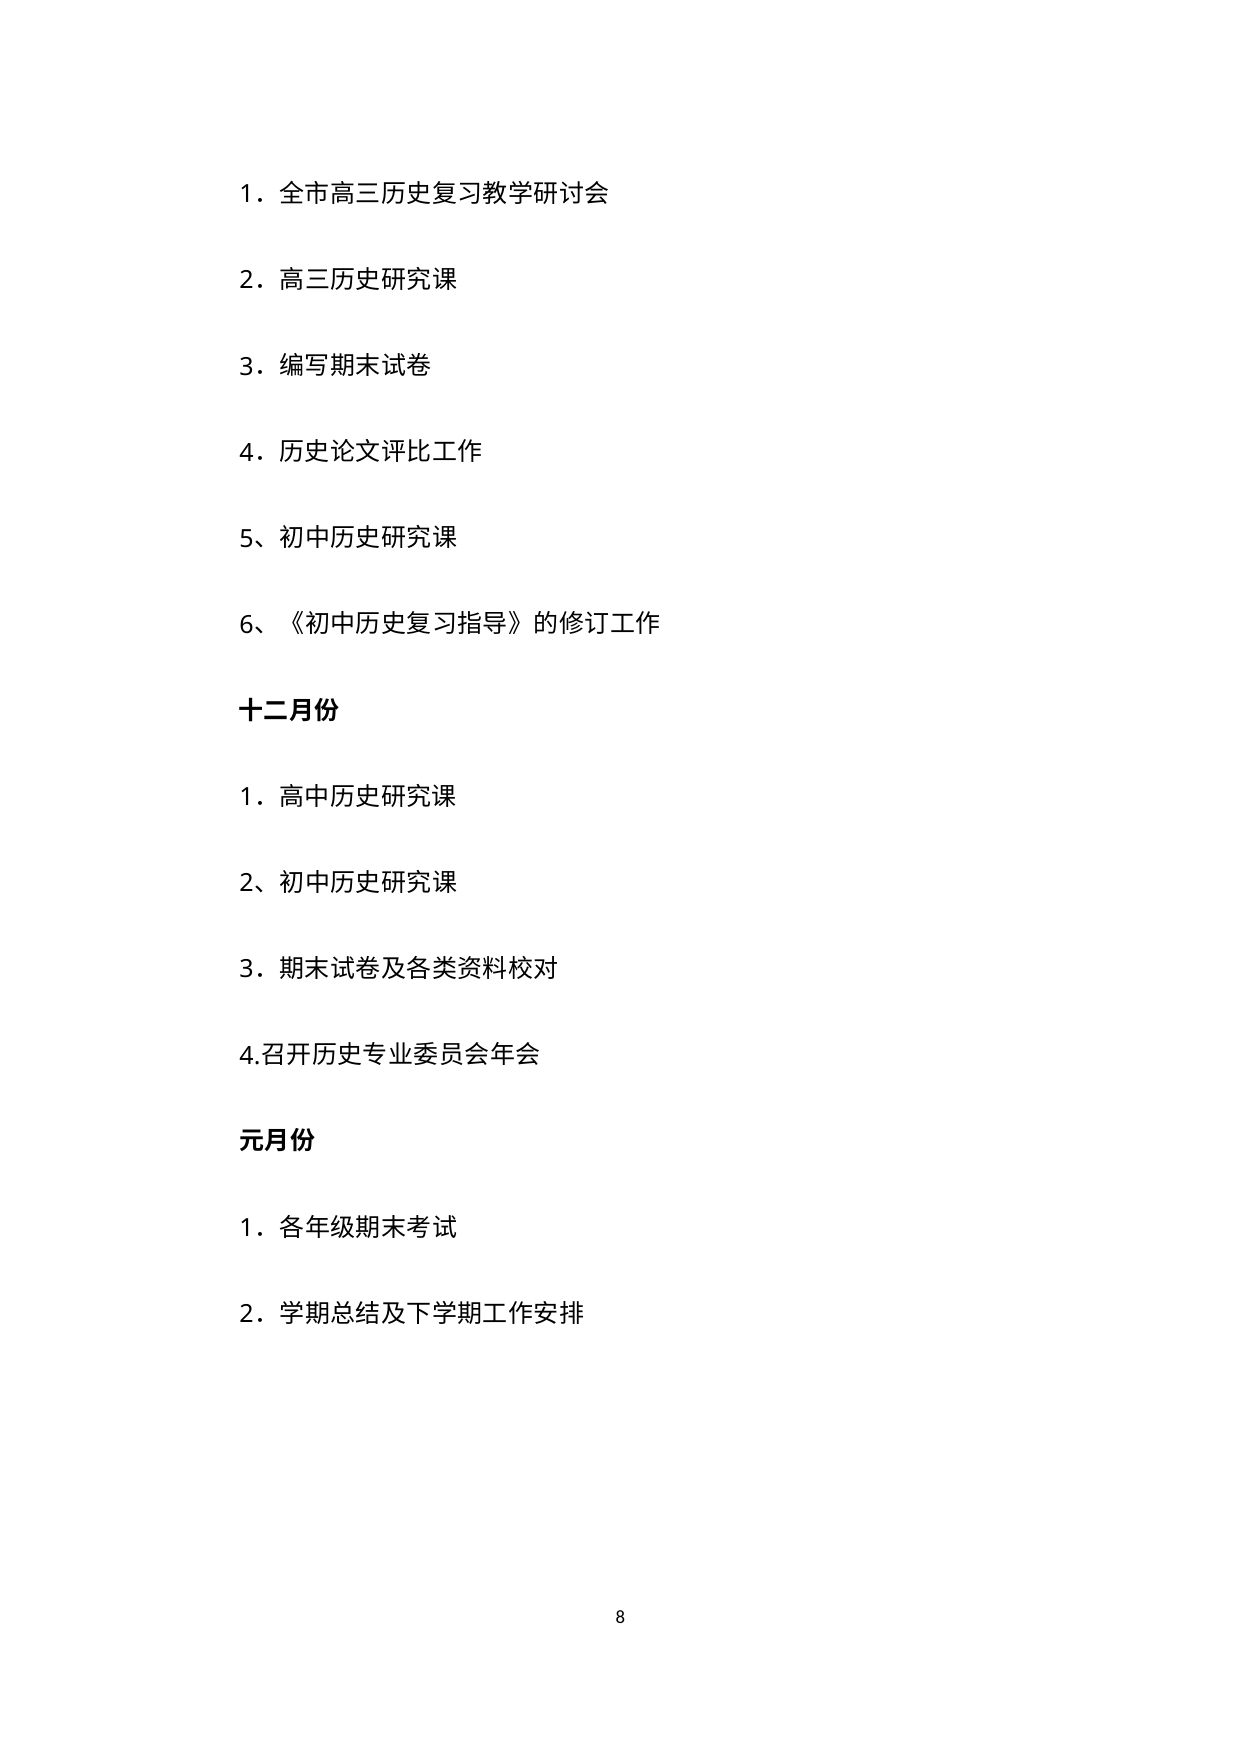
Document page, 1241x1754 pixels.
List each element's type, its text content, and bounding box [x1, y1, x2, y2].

text 1．各年级期末考试 [187, 1196, 1053, 1261]
text 3．编写期末试卷 [187, 334, 1053, 399]
text 3．期末试卷及各类资料校对 [187, 937, 1053, 1002]
text 十二月份 [187, 679, 1053, 744]
text 6、《初中历史复习指导》的修订工作 [187, 593, 1053, 658]
text 元月份 [187, 1109, 1053, 1174]
text 5、初中历史研究课 [187, 507, 1053, 572]
text 1．高中历史研究课 [187, 765, 1053, 830]
text 4.召开历史专业委员会年会 [187, 1023, 1053, 1088]
text 2．高三历史研究课 [187, 248, 1053, 313]
text 4．历史论文评比工作 [187, 420, 1053, 485]
text 2．学期总结及下学期工作安排 [187, 1282, 1053, 1347]
text 1．全市高三历史复习教学研讨会 [187, 162, 1053, 227]
text 2、初中历史研究课 [187, 851, 1053, 916]
